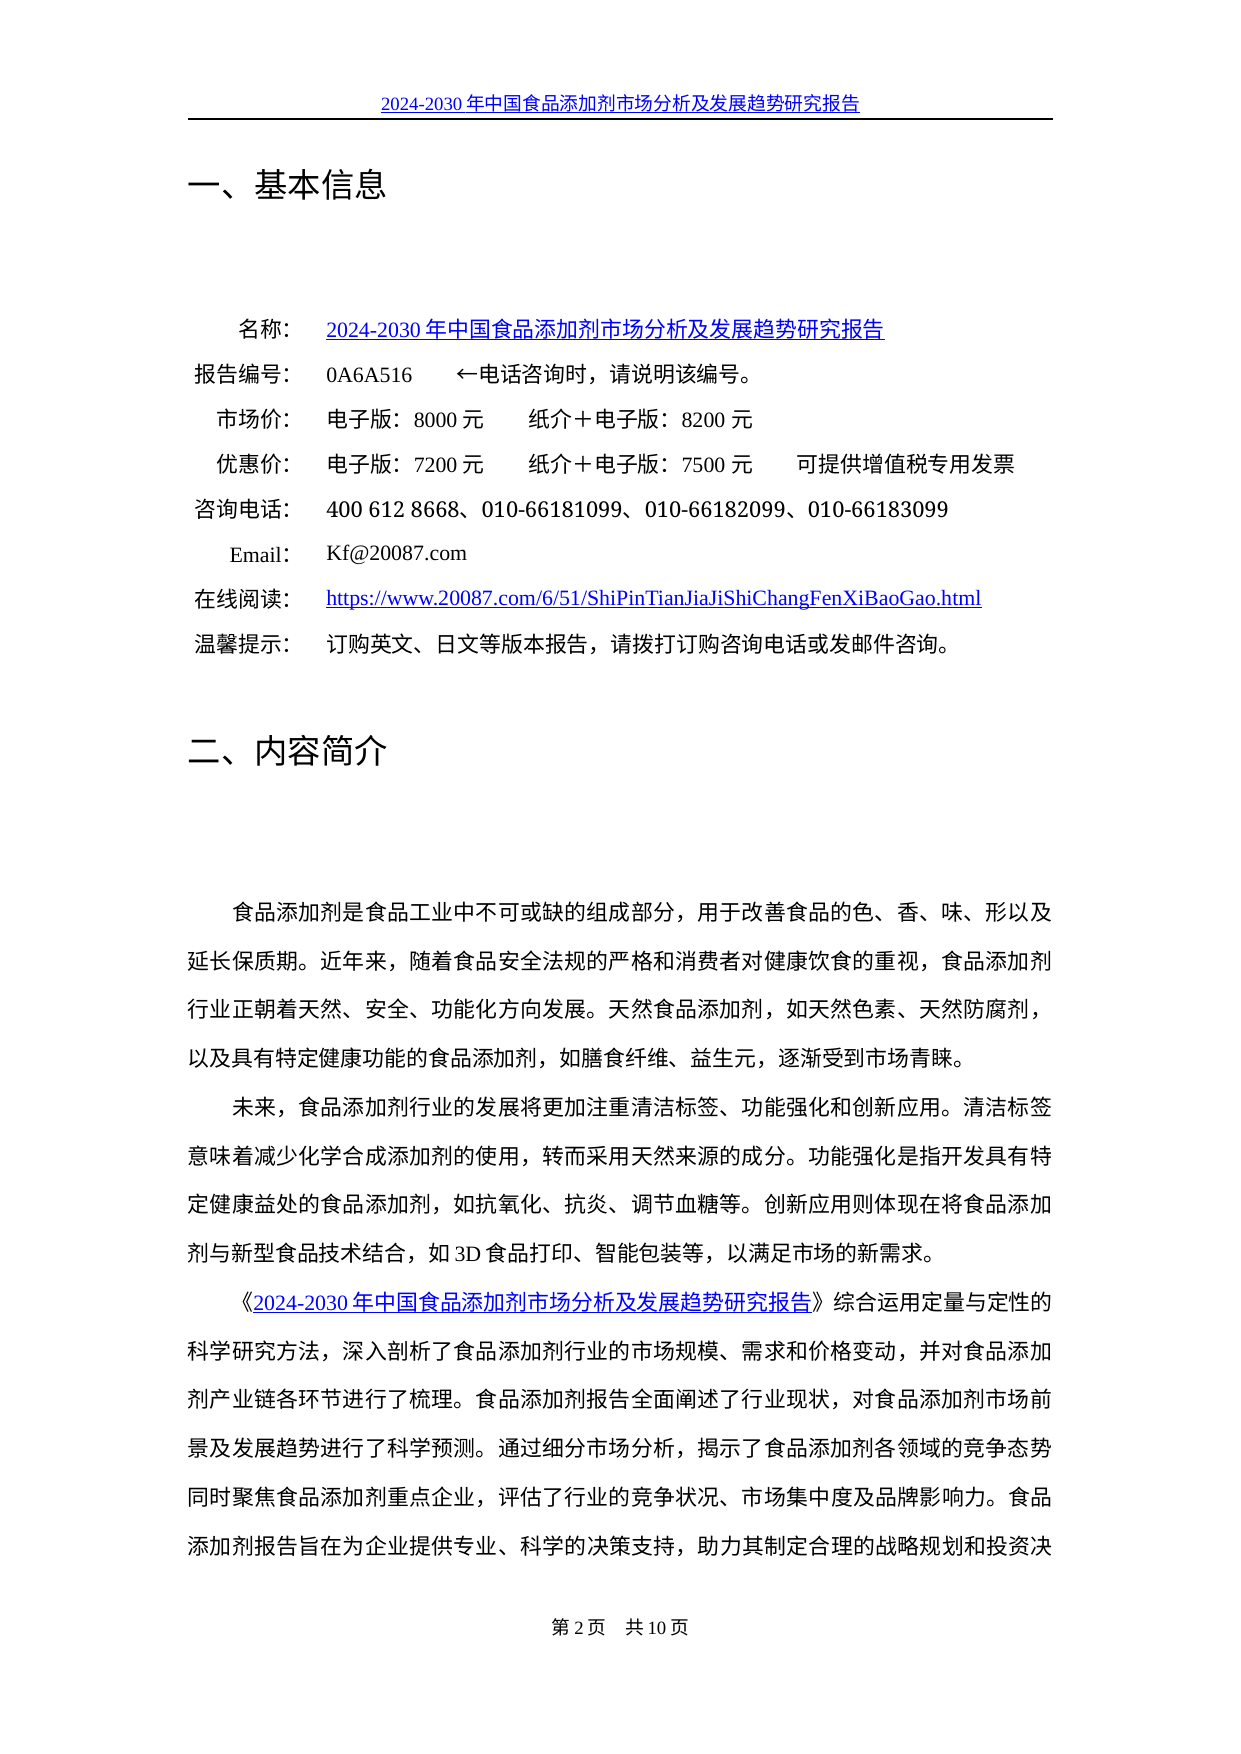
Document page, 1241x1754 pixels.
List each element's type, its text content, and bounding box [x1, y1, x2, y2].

table_cell 400 612 8668、010-66181099、010-66182099、010-66183099 [315, 492, 1073, 537]
title 二、内容简介 [187, 717, 1053, 782]
table_cell Kf@20087.com [315, 537, 1073, 582]
table_cell 优惠价： [167, 447, 315, 492]
table_header 名称： [167, 312, 315, 357]
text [187, 894, 1053, 1561]
table_cell 订购英文、日文等版本报告，请拨打订购咨询电话或发邮件咨询。 [315, 627, 1073, 672]
table_cell 报告编号： [167, 357, 315, 402]
table_cell 咨询电话： [167, 492, 315, 537]
table_cell 温馨提示： [167, 627, 315, 672]
table_cell 市场价： [167, 402, 315, 447]
table_cell 电子版：8000 元 纸介＋电子版：8200 元 [315, 402, 1073, 447]
table_cell 0A6A516 ←电话咨询时，请说明该编号。 [315, 357, 1073, 402]
table_cell [315, 582, 1073, 627]
table_header 2024-2030年中国食品添加剂市场分析及发展趋势研究报告 [315, 312, 1073, 357]
table_cell 电子版：7200 元 纸介＋电子版：7500 元 可提供增值税专用发票 [315, 447, 1073, 492]
title 一、基本信息 [187, 150, 1053, 215]
table_cell Email： [167, 537, 315, 582]
table_cell 在线阅读： [167, 582, 315, 627]
